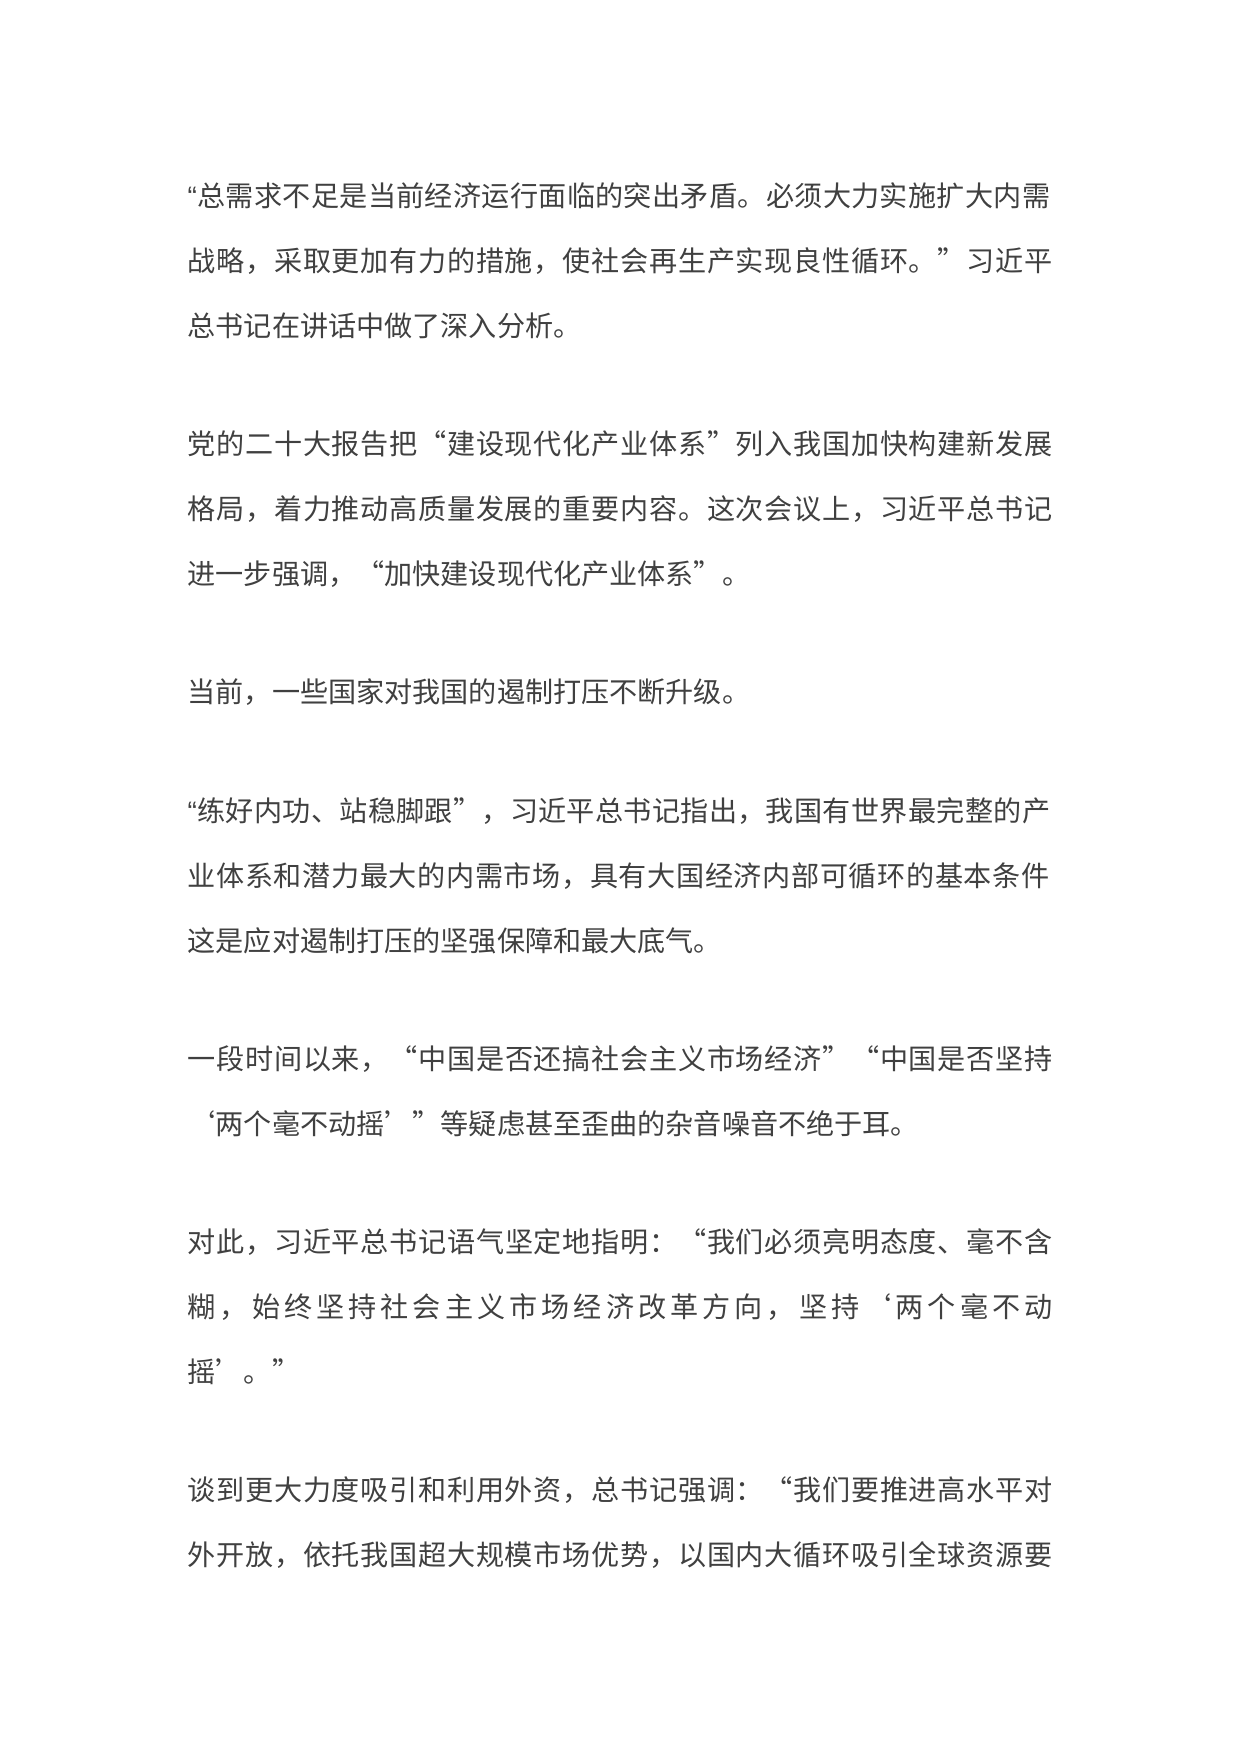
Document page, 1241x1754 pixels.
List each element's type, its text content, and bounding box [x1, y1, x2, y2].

text 对此，习近平总书记语气坚定地指明：“我们必须亮明态度、毫不含糊，始终坚持社会主义市场经济改革方向，坚持‘两个毫不动摇’。” [187, 1208, 1053, 1403]
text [187, 1456, 1053, 1586]
text “练好内功、站稳脚跟”，习近平总书记指出，我国有世界最完整的产业体系和潜力最大的内需市场，具有大国经济内部可循环的基本条件，这是应对遏制打压的坚强保障和最大底气。 [187, 776, 1053, 971]
text 当前，一些国家对我国的遏制打压不断升级。 [187, 658, 1053, 723]
text “总需求不足是当前经济运行面临的突出矛盾。必须大力实施扩大内需战略，采取更加有力的措施，使社会再生产实现良性循环。”习近平总书记在讲话中做了深入分析。 [187, 162, 1053, 357]
text 党的二十大报告把“建设现代化产业体系”列入我国加快构建新发展格局，着力推动高质量发展的重要内容。这次会议上，习近平总书记进一步强调，“加快建设现代化产业体系”。 [187, 410, 1053, 605]
text 一段时间以来，“中国是否还搞社会主义市场经济”“中国是否坚持‘两个毫不动摇’”等疑虑甚至歪曲的杂音噪音不绝于耳。 [187, 1024, 1053, 1154]
